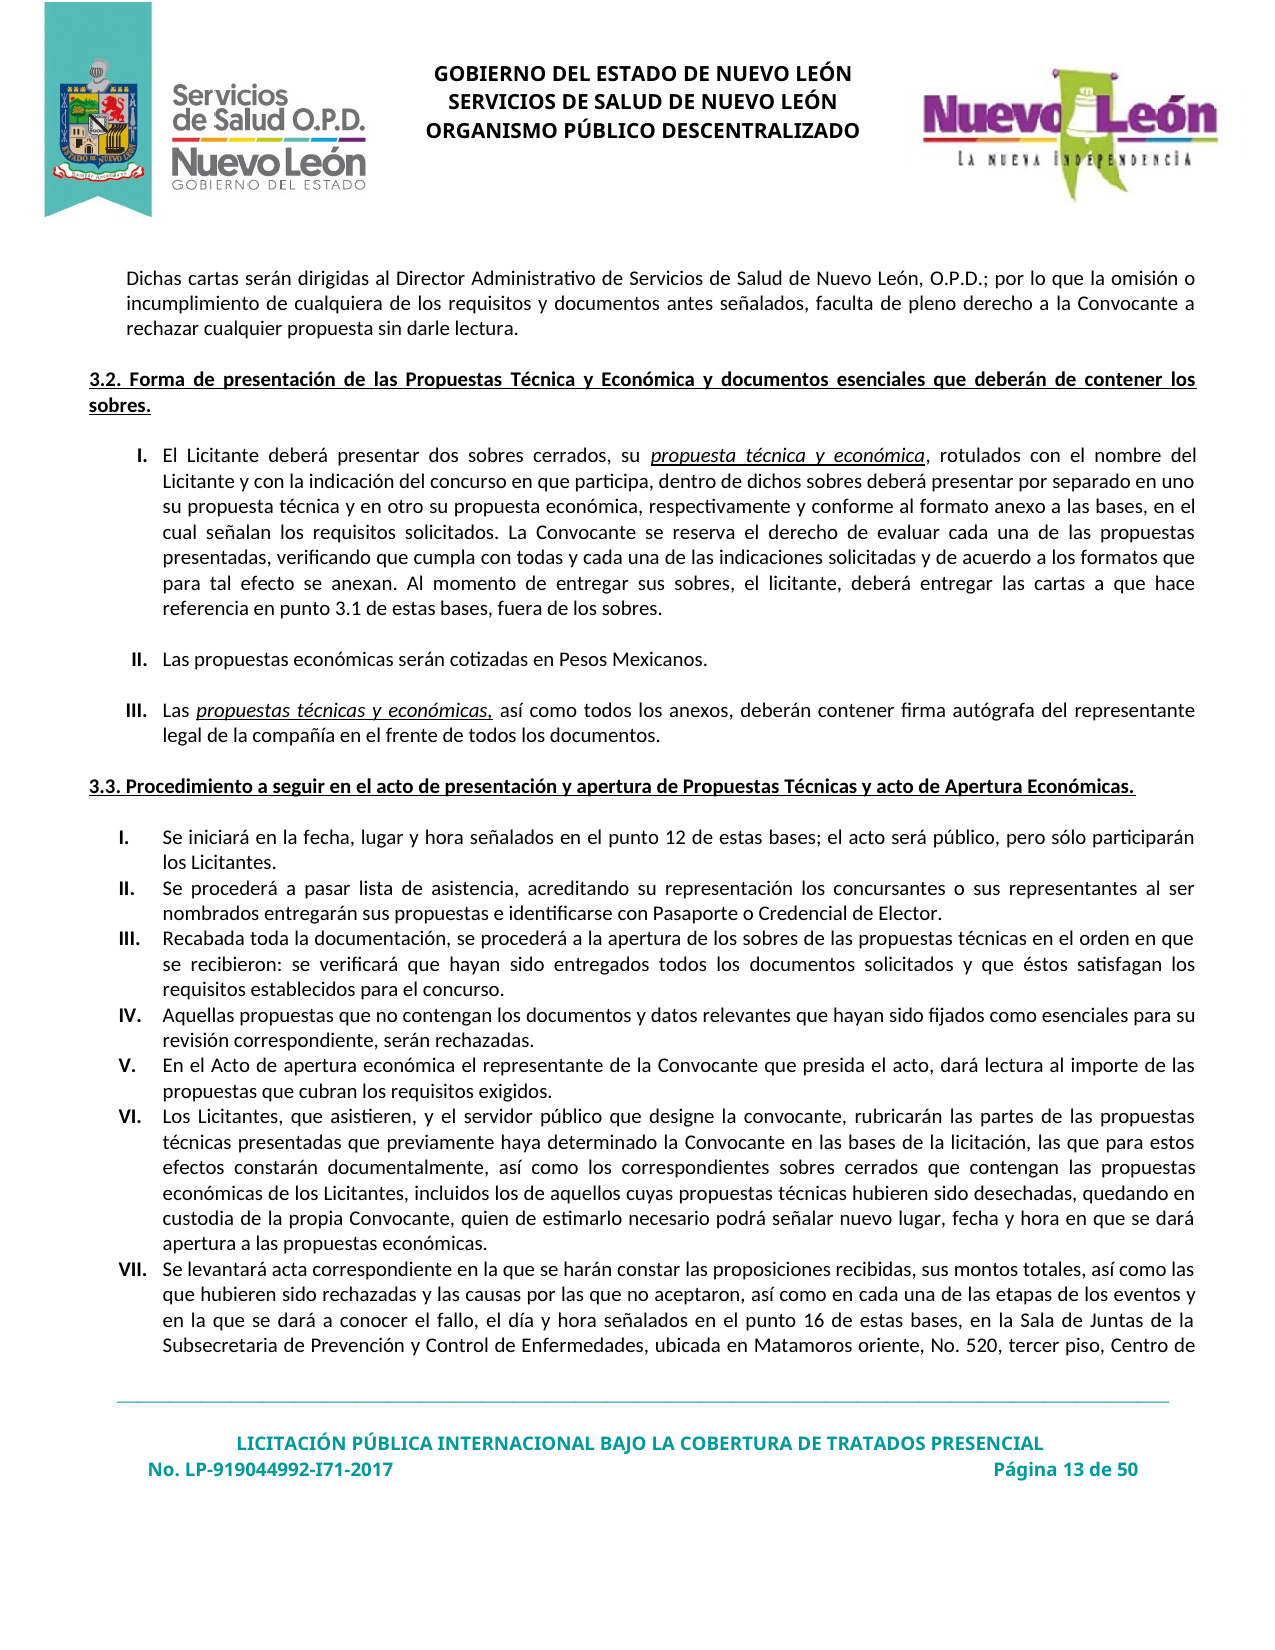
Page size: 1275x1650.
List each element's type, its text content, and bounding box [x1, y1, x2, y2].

list Dichas cartas serán dirigidas al Director Administrativo de Servicios de Salud de Nuevo León, O.P.D.; por lo que la omisión o incumplimiento de cualquiera de los requisitos y documentos antes señalados, faculta de pleno derecho a a rechazar cualquier propuesta sin darle lectura. [126, 265, 1197, 341]
list Se procederá a pasar lista de asistencia, acreditando su representación los concursantes o sus representantes al ser nombrados entregarán sus propuestas e identificarse con Pasaporte o Credencial de Elector. [118, 875, 1197, 926]
picture [15, 2, 1249, 229]
list El Licitante deberá presentar dos sobres cerrados, su propuesta técnica y económica, rotulados con el nombre del Licitante y con la indicación del concurso en que participa, dentro de dichos sobres deberá presentar por separado en uno su propuesta técnica y en otro su propuesta económica, respectivamente y conforme al formato anexo a las bases, en el cual señalan los requisitos solicitados. se reserva el derecho de evaluar cada una de las propuestas presentadas, verificando que cumpla con todas y cada una de las indicaciones solicitadas y de acuerdo a los formatos que para tal efecto se anexan. Al momento de entregar sus sobres, el licitante, deberá entregar las cartas a que hace referencia en punto 3.1 de estas bases, fuera de los sobres. [148, 443, 1197, 621]
list Las propuestas económicas serán cotizadas en Pesos Mexicanos. [148, 646, 1197, 671]
text 3.2. Forma de presentación de las Propuestas Técnica y Económica y documentos esenciales que deberán de contener los sobres. [89, 389, 1197, 417]
text 3.3. Procedimiento a seguir en el acto de presentación y apertura de Propuestas Técnicas y acto de Apertura Económicas. [89, 773, 1197, 798]
list En el Acto de apertura económica el representante de la Convocante que presida el acto, dará lectura al importe de las propuestas que cubran los requisitos exigidos. [118, 1053, 1197, 1103]
list Los Licitantes, que asistieren, y el servidor público que designe la convocante, rubricarán las partes de las propuestas técnicas presentadas que previamente haya determinado la Convocante en las bases de la licitación, las que para estos efectos constarán documentalmente, así como los correspondientes sobres cerrados que contengan las propuestas económicas de los Licitantes, incluidos los de aquellos cuyas propuestas técnicas hubieren sido desechadas, quedando en custodia de la propia Convocante, quien de estimarlo necesario podrá señalar nuevo lugar, fecha y hora en que se dará apertura a las propuestas económicas. [118, 1103, 1197, 1256]
list Se iniciará en la fecha, lugar y hora señalados en el punto 12 de estas bases; el acto será público, pero sólo participarán los Licitantes. [118, 824, 1197, 875]
list Recabada toda la documentación, se procederá a la apertura de los sobres de las propuestas técnicas en el orden en que se recibieron: se verificará que hayan sido entregados todos los documentos solicitados y que éstos satisfagan los requisitos establecidos para el concurso. [118, 926, 1197, 1002]
text 3.2. Forma de presentación de las Propuestas Técnica y Económica y documentos esenciales que deberán de contener los sobres. [89, 366, 1197, 388]
list Aquellas propuestas que no contengan los documentos y datos relevantes que hayan sido fijados como esenciales para su revisión correspondiente, serán rechazadas. [118, 1002, 1197, 1053]
list Las propuestas técnicas y económicas, así como todos los anexos, deberán contener firma autógrafa del representante legal de la compañía en el frente de todos los documentos. [148, 697, 1197, 748]
